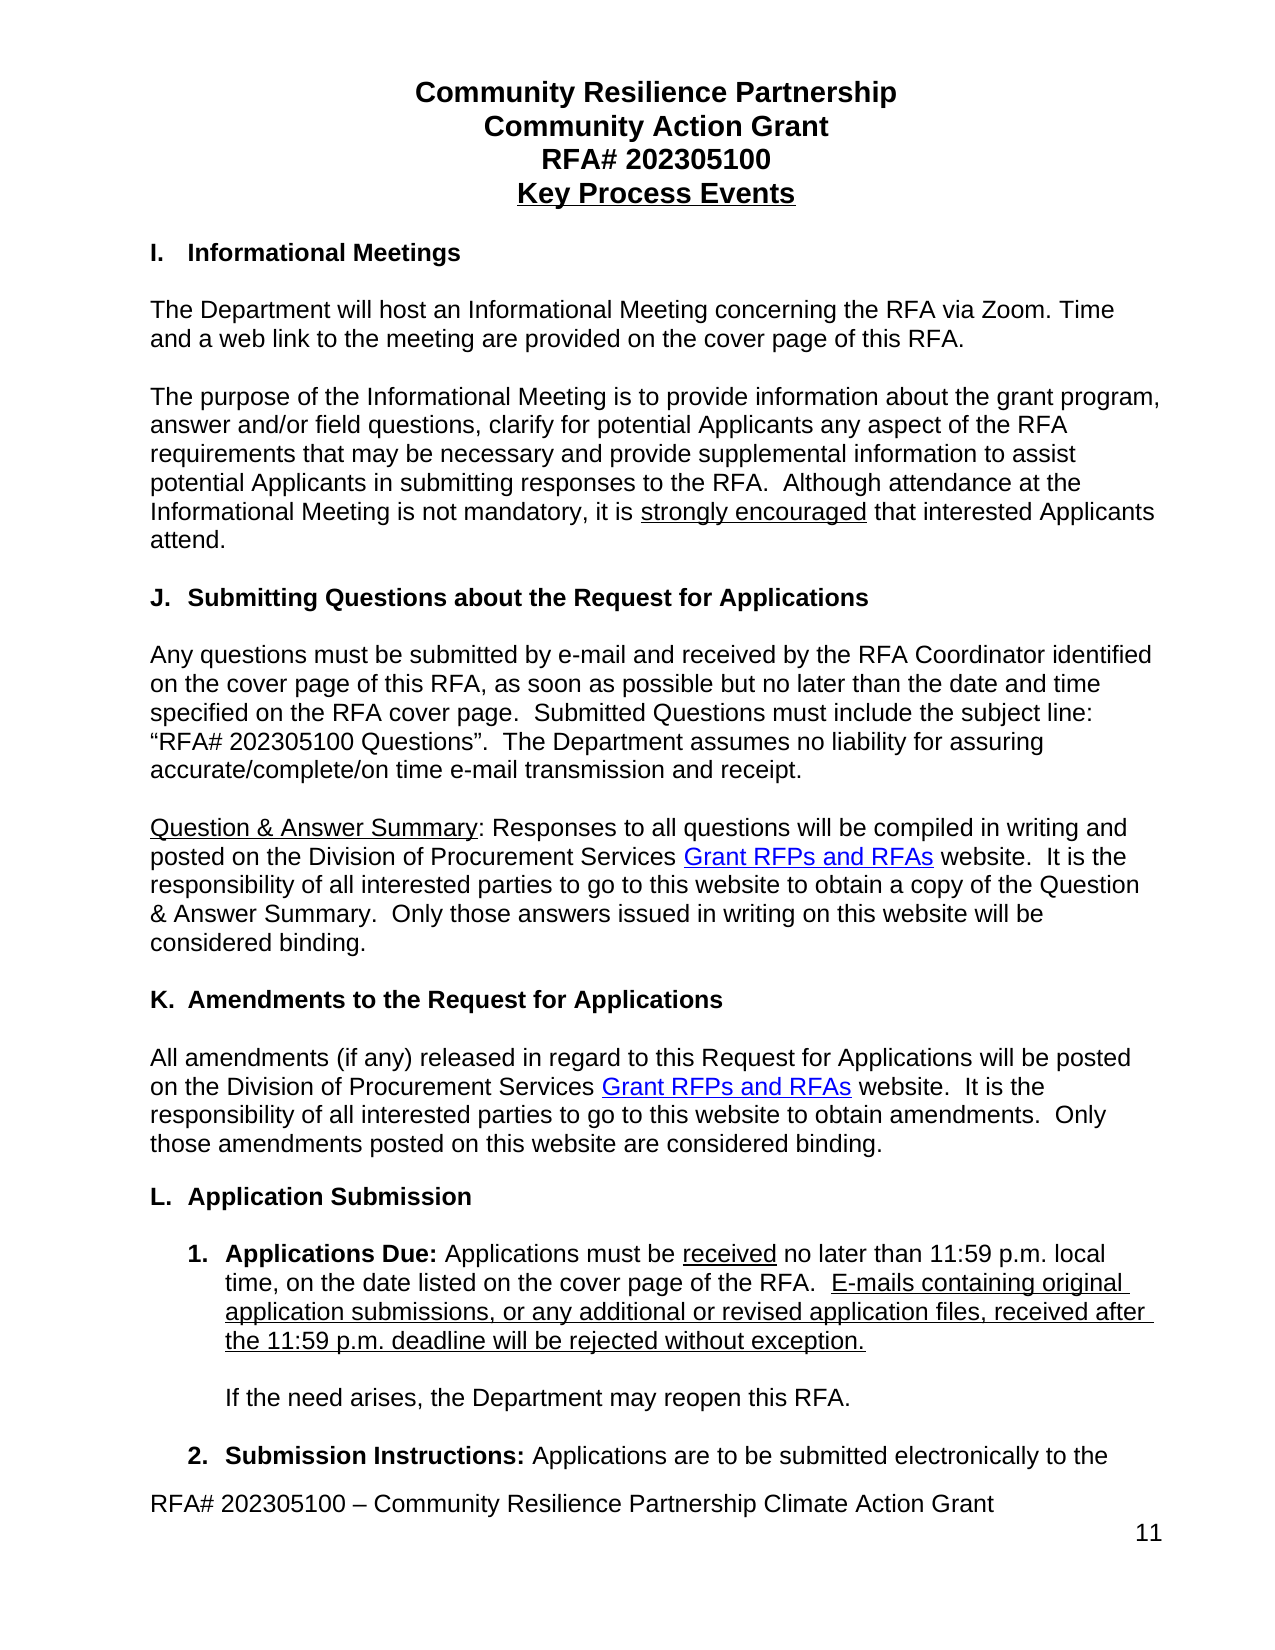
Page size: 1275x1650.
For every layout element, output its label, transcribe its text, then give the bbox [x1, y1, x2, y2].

text The Department will host an Informational Meeting concerning the RFA via Zoom. Time and a web link to the meeting are provided on the cover page of this RFA. [150, 295, 1162, 353]
subtitle Informational Meetings [150, 238, 1162, 267]
subtitle Application Submission [150, 1182, 1162, 1211]
text The purpose of the Informational Meeting is to provide information about the grant program, answer and/or field questions, clarify for potential Applicants any aspect of the RFA requirements that may be necessary and provide supplemental information to assist potential Applicants in submitting responses to the RFA. Although attendance at the Informational Meeting is not mandatory, it is strongly encouraged that interested Applicants attend. [150, 382, 1162, 554]
list Applications Due: Applications must be received no later than 11:59 p.m. local time, on the date listed on the cover page of the RFA. E-mails containing original application submissions, or any additional or revised application files, received after the 11:59 p.m. deadline will be rejected without exception. [187, 1239, 1162, 1354]
text Community Resilience Partnership [150, 75, 1162, 108]
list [187, 1441, 1162, 1469]
text All amendments (if any) released in regard to this Request for Applications will be posted on the Division of Procurement Services Grant RFPs and RFAs website. It is the responsibility of all interested parties to go to this website to obtain amendments. Only those amendments posted on this website are considered binding. [150, 1043, 1162, 1158]
text Key Process Events [150, 176, 1162, 209]
subtitle Amendments to the Request for Applications [150, 985, 1162, 1014]
text Community Action Grant [150, 108, 1162, 142]
text RFA# 202305100 [150, 142, 1162, 176]
text Any questions must be submitted by e-mail and received by the RFA Coordinator identified on the cover page of this RFA, as soon as possible but no later than the date and time specified on the RFA cover page. Submitted Questions must include the subject line: “RFA# 202305100 Questions”. The Department assumes no liability for assuring accurate/complete/on time e-mail transmission and receipt. [150, 640, 1162, 784]
text If the need arises, the Department may reopen this RFA. [225, 1383, 1162, 1412]
subtitle Submitting Questions about the Request for Applications [150, 583, 1162, 612]
text Question & Answer Summary: Responses to all questions will be compiled in writing and posted on the Division of Procurement Services Grant RFPs and RFAs website. It is the responsibility of all interested parties to go to this website to obtain a copy of the Question & Answer Summary. Only those answers issued in writing on this website will be considered binding. [150, 813, 1162, 957]
